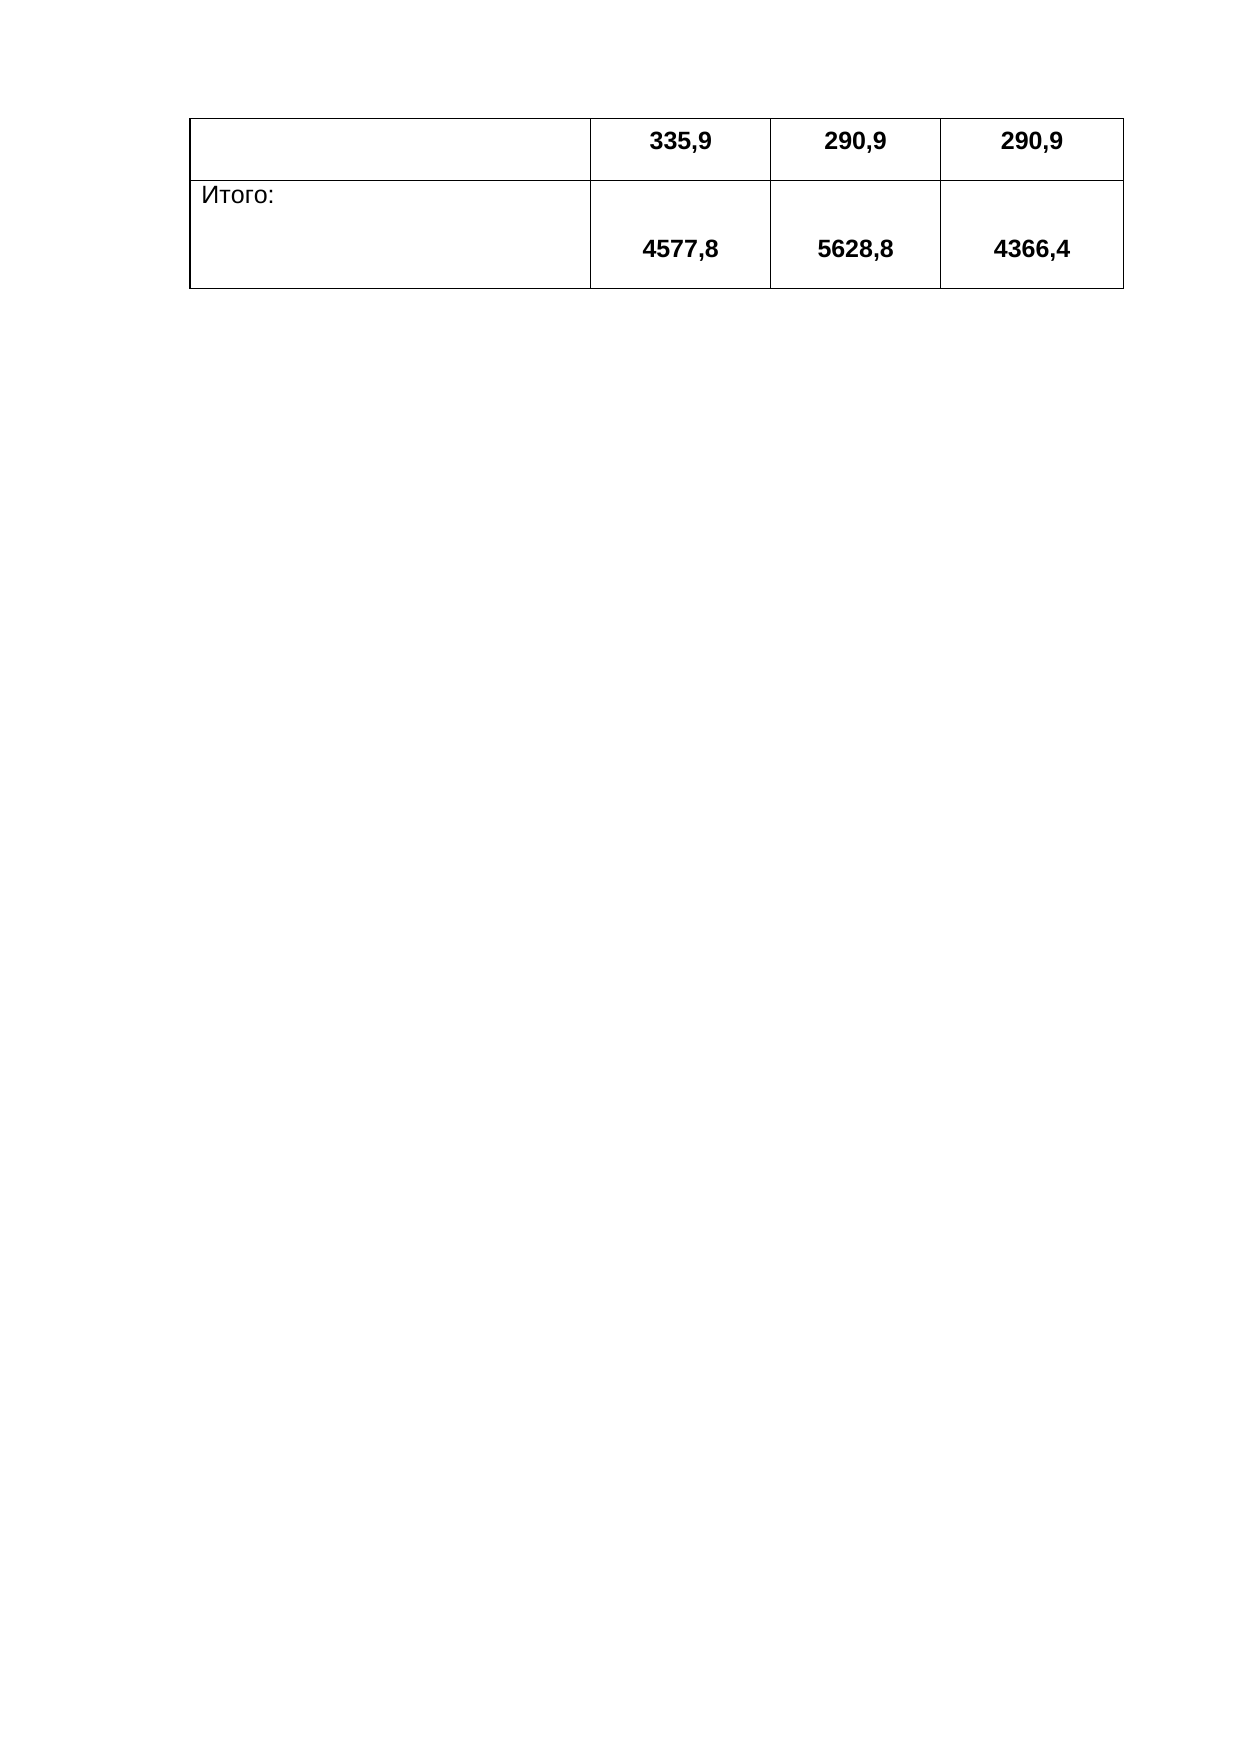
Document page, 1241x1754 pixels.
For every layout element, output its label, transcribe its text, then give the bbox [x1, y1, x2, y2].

table_cell [191, 119, 590, 179]
table_cell 290,9 [941, 119, 1123, 179]
table_cell 5628,8 [771, 181, 940, 288]
table_cell 290,9 [771, 119, 940, 179]
table_cell 4577,8 [591, 181, 770, 288]
table_cell 335,9 [591, 119, 770, 179]
table_cell 4366,4 [941, 181, 1123, 288]
table_cell Итого: [191, 181, 590, 288]
